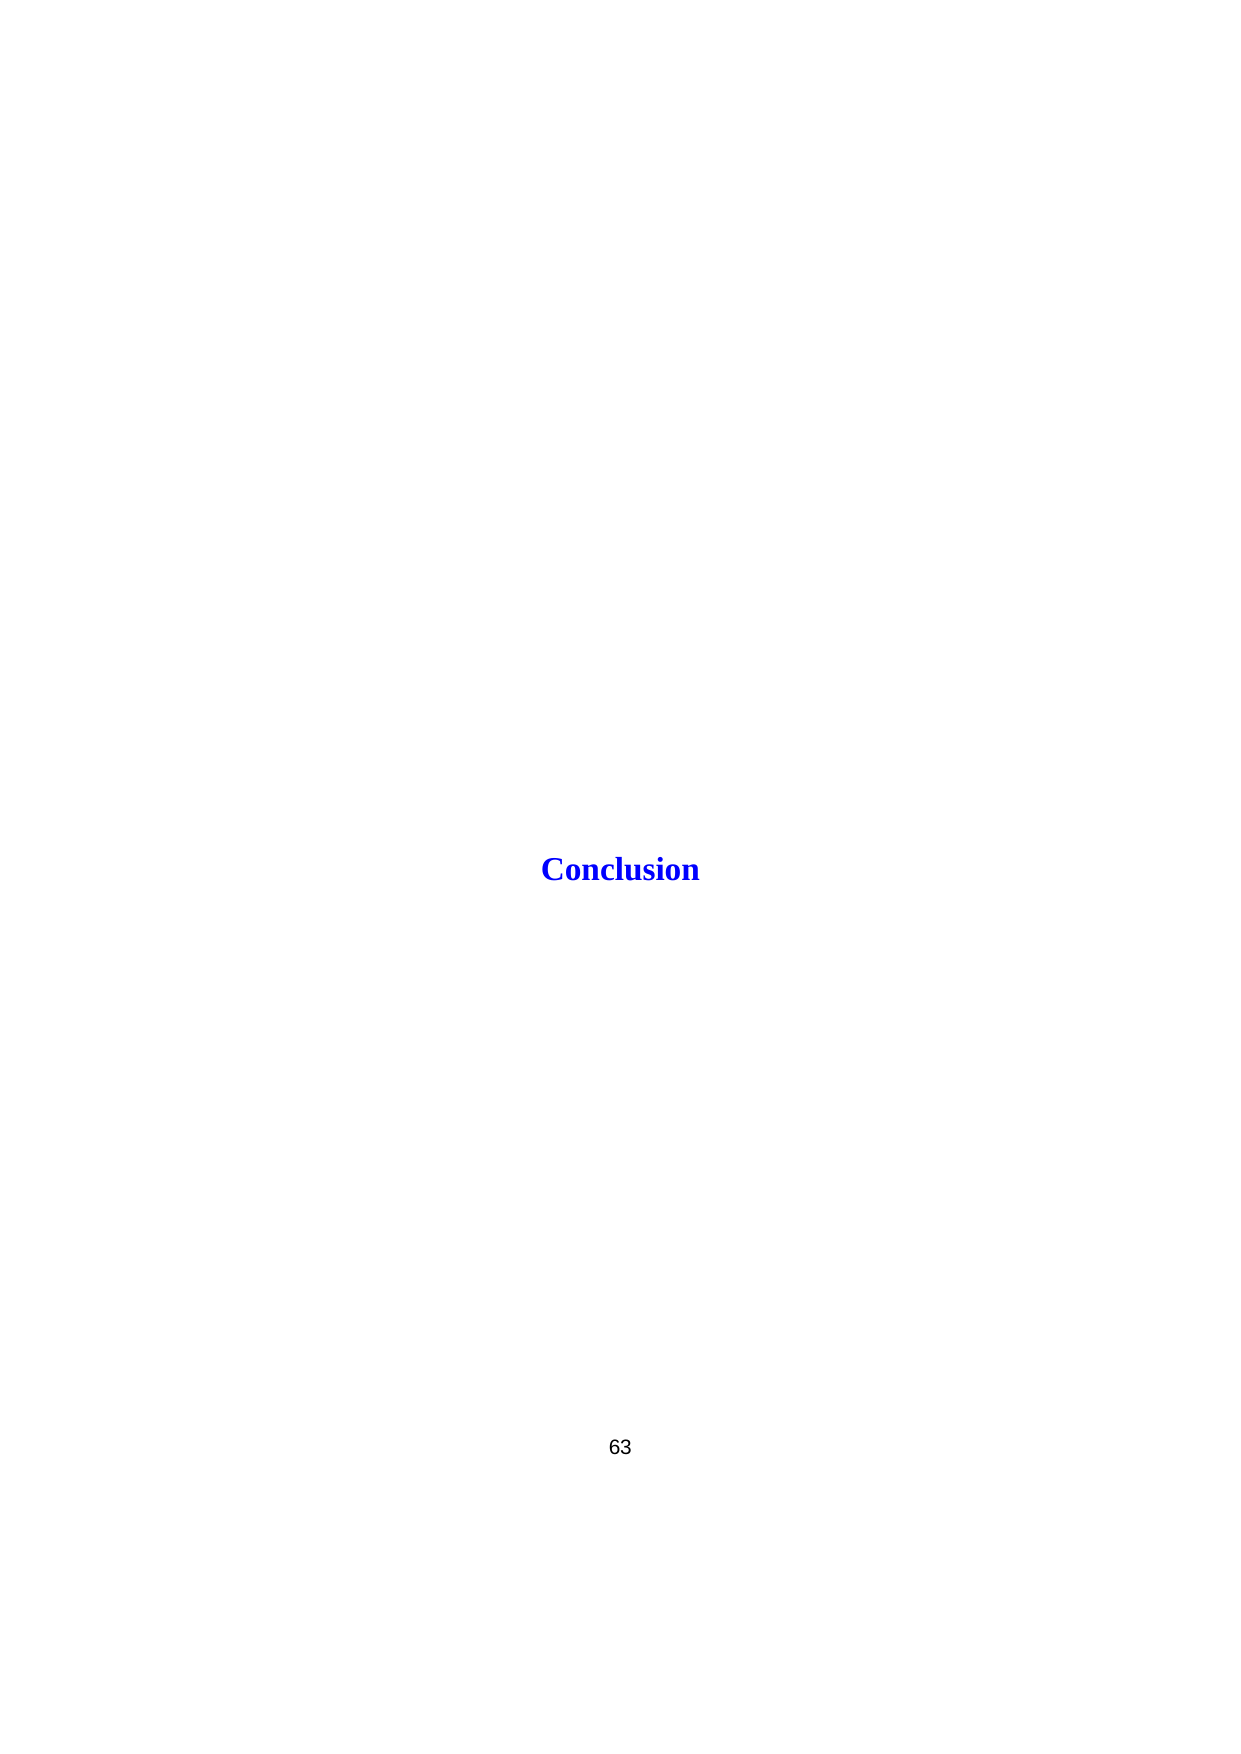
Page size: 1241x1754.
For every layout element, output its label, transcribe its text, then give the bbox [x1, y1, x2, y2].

subtitle Conclusion [384, 850, 856, 888]
